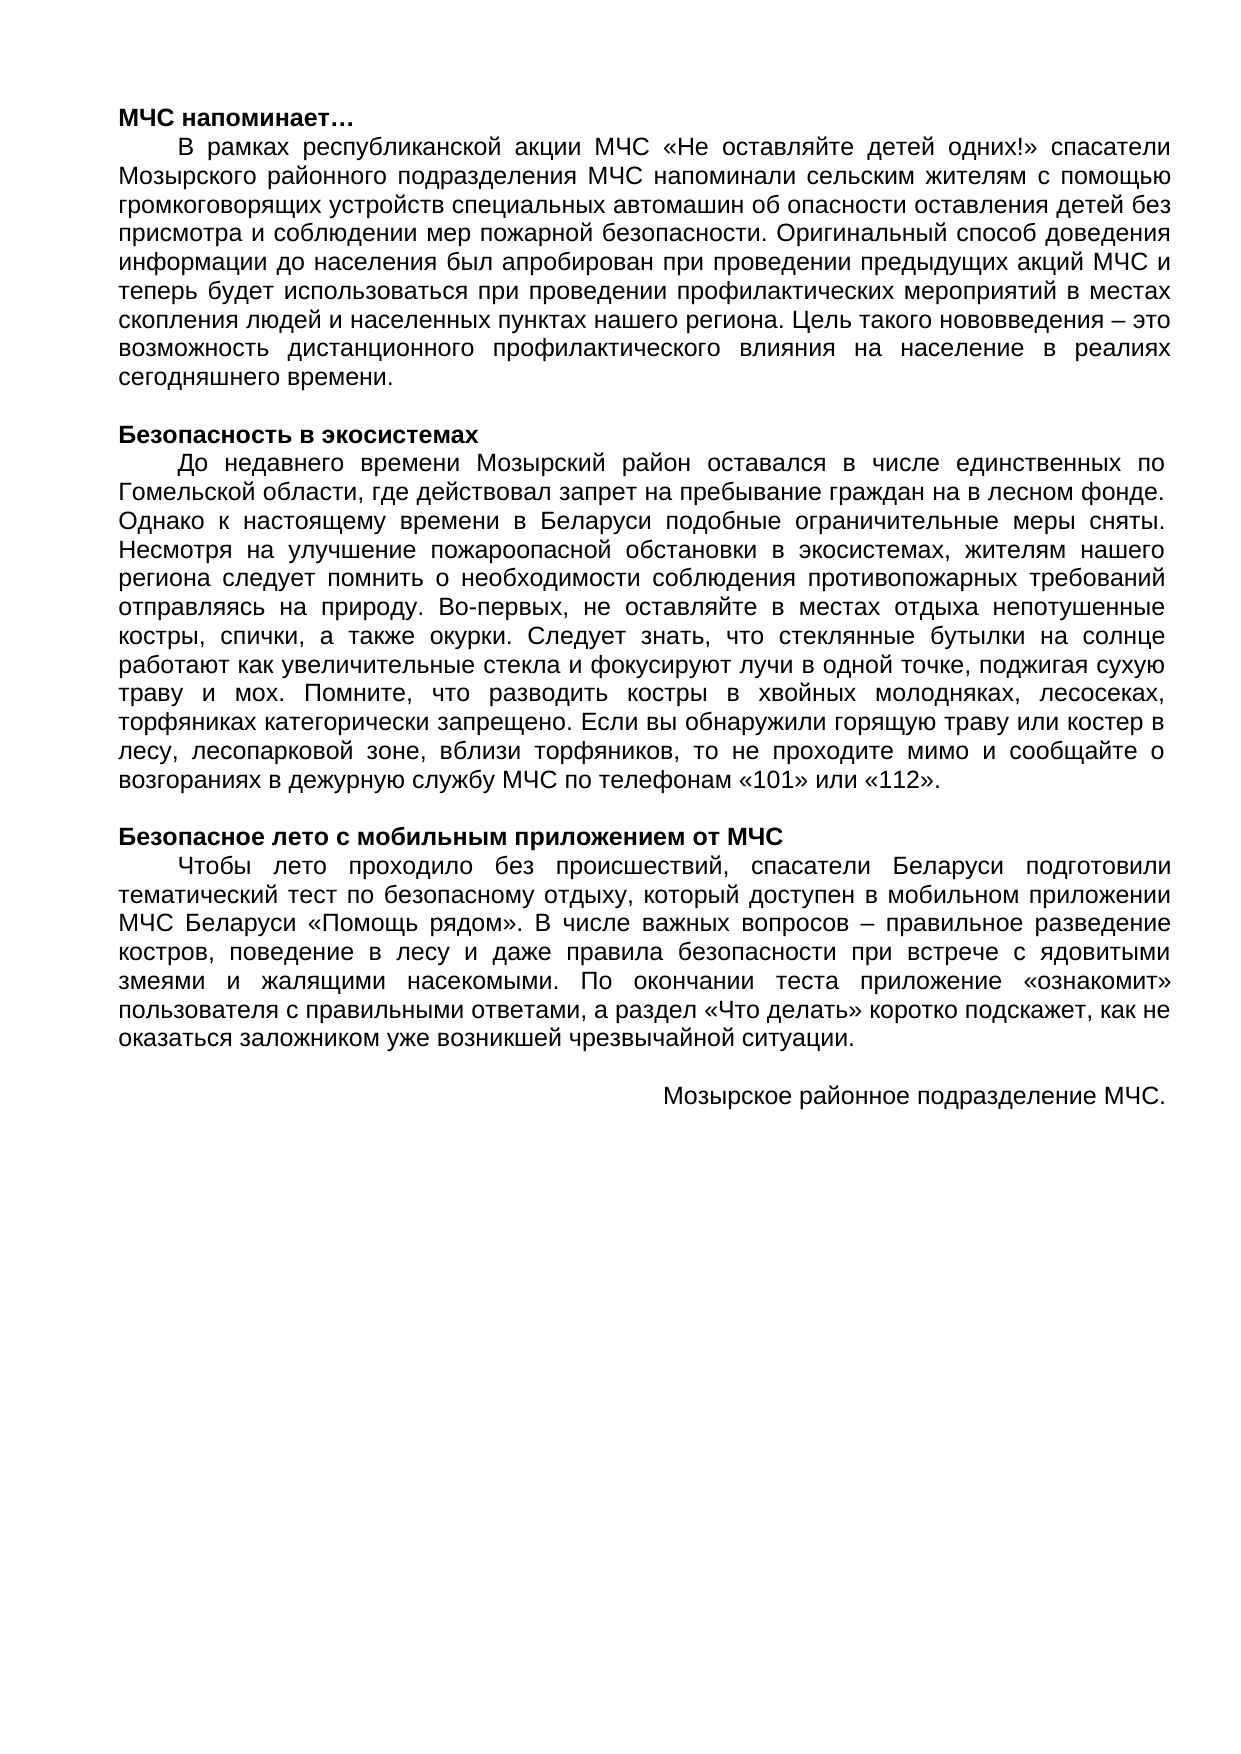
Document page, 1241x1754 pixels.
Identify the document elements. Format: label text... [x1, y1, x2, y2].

text Безопасность в экосистемах [118, 420, 1167, 448]
text Мозырское районное подразделение МЧС. [118, 1081, 1167, 1110]
text В рамках республиканской акции МЧС «Не оставляйте детей одних!» спасатели Мозырского районного подразделения МЧС напоминали сельским жителям с помощью громкоговорящих устройств специальных автомашин об опасности оставления детей без присмотра и соблюдении мер пожарной безопасности. Оригинальный способ доведения информации до населения был апробирован при проведении предыдущих акций МЧС и теперь будет использоваться при проведении профилактических мероприятий в местах скопления людей и населенных пунктах нашего региона. Цель такого нововведения – это возможность дистанционного профилактического влияния на население в реалиях сегодняшнего времени. [118, 132, 1172, 391]
text До недавнего времени Мозырский район оставался в числе единственных по Гомельской области, где действовал запрет на пребывание граждан на в лесном фонде. Однако к настоящему времени в Беларуси подобные ограничительные меры сняты. Несмотря на улучшение пожароопасной обстановки в экосистемах, жителям нашего региона следует помнить о необходимости соблюдения противопожарных требований отправляясь на природу. Во-первых, не оставляйте в местах отдыха непотушенные костры, спички, а также окурки. Следует знать, что стеклянные бутылки на солнце работают как увеличительные стекла и фокусируют лучи в одной точке, поджигая сухую траву и мох. Помните, что разводить костры в хвойных молодняках, лесосеках, торфяниках категорически запрещено. Если вы обнаружили горящую траву или костер в лесу, лесопарковой зоне, вблизи торфяников, то не проходите мимо и сообщайте о возгораниях в дежурную службу МЧС по телефонам «101» или «112». [118, 448, 1167, 793]
text Чтобы лето проходило без происшествий, спасатели Беларуси подготовили тематический тест по безопасному отдыху, который доступен в мобильном приложении МЧС Беларуси «Помощь рядом». В числе важных вопросов – правильное разведение костров, поведение в лесу и даже правила безопасности при встрече с ядовитыми змеями и жалящими насекомыми. По окончании теста приложение «ознакомит» пользователя с правильными ответами, а раздел «Что делать» коротко подскажет, как не оказаться заложником уже возникшей чрезвычайной ситуации. [118, 851, 1172, 1052]
text Безопасное лето с мобильным приложением от МЧС [118, 822, 1167, 851]
text МЧС напоминает… [118, 103, 1172, 132]
